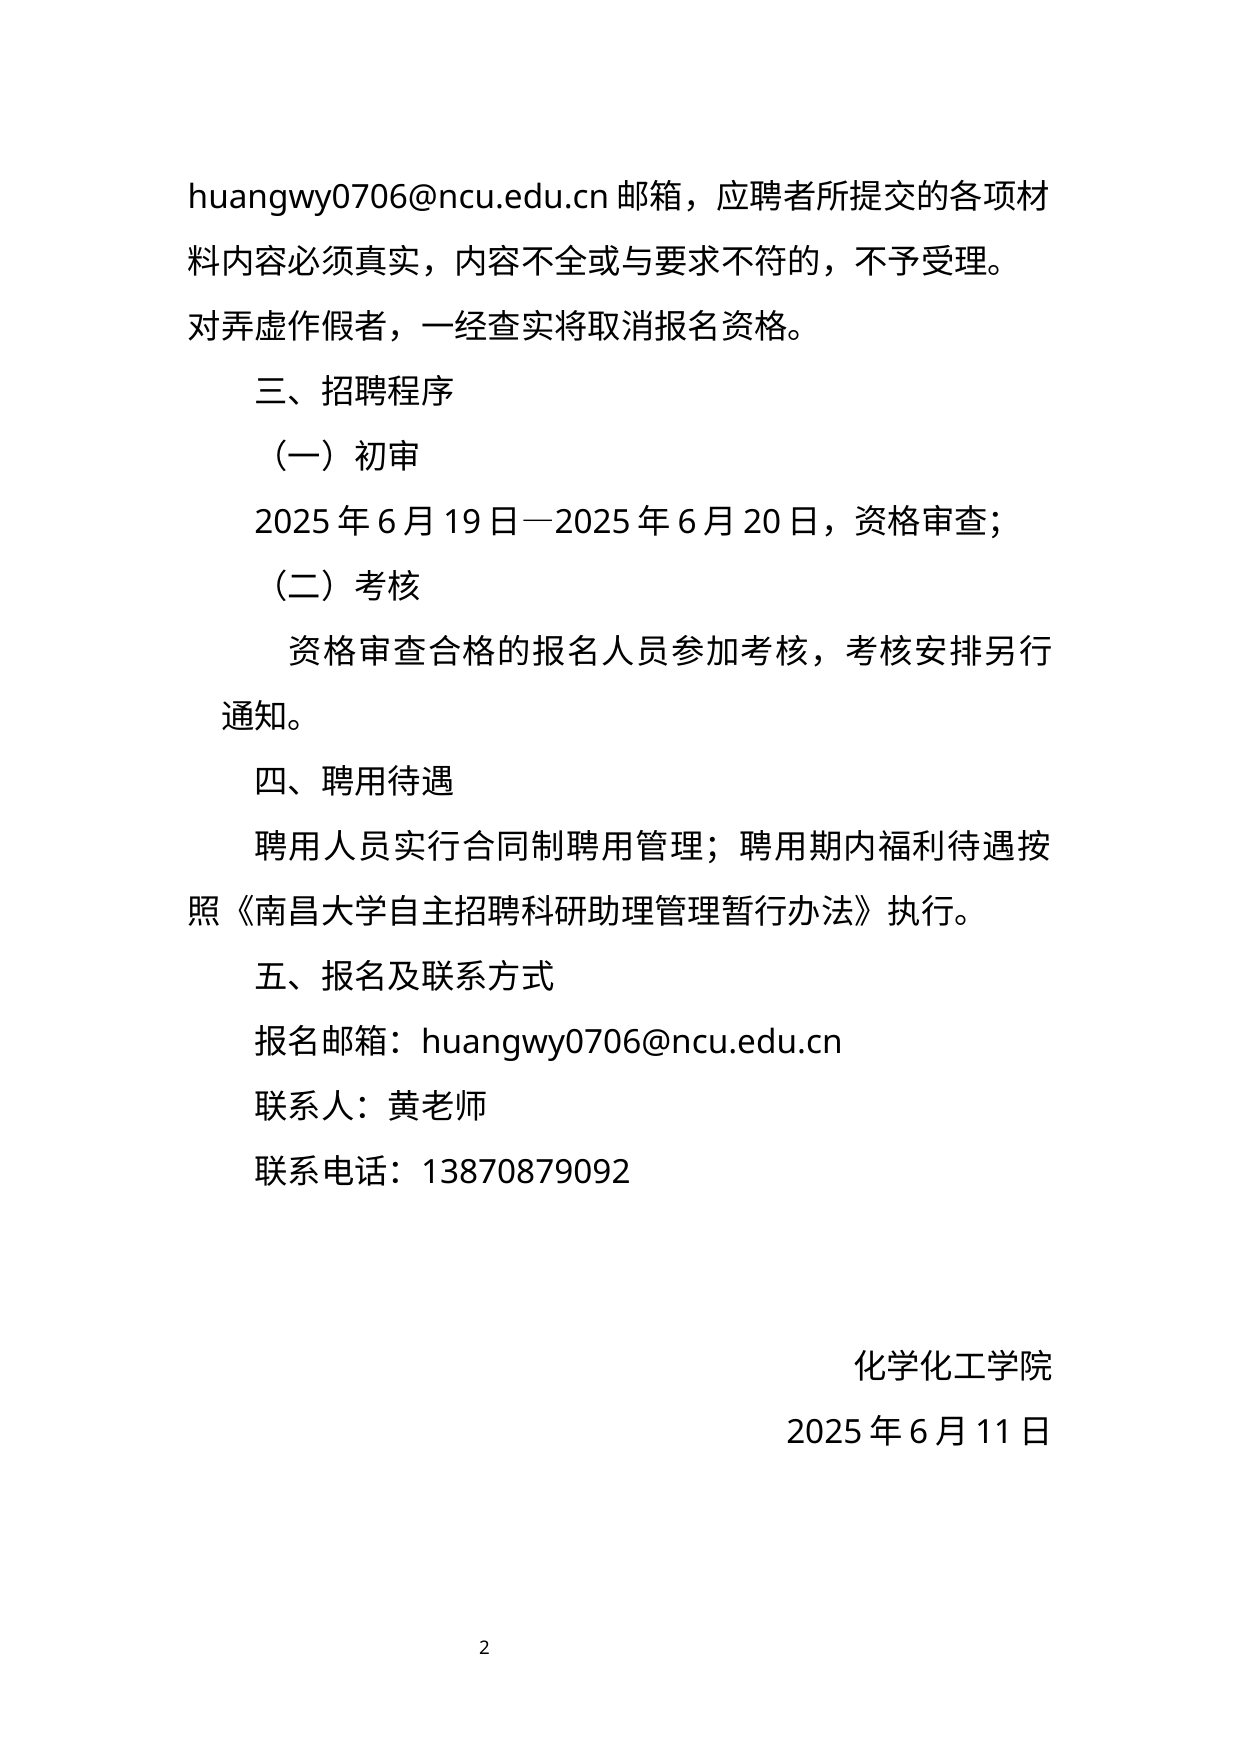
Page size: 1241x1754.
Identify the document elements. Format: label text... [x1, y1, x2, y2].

text 2025年6月19日—2025年6月20日，资格审查； [187, 487, 1053, 552]
text （一）初审 [187, 422, 1053, 487]
text 2025年6月11日 [187, 1397, 1053, 1462]
text （二）考核 [187, 552, 1053, 617]
text 报名邮箱：huangwy0706@ncu.edu.cn [187, 1007, 1053, 1072]
text 资格审查合格的报名人员参加考核，考核安排另行通知。 [221, 617, 1053, 747]
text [187, 162, 1053, 357]
text 联系人：黄老师 [187, 1072, 1053, 1137]
text 四、聘用待遇 [187, 747, 1053, 812]
text 五、报名及联系方式 [187, 942, 1053, 1007]
text 聘用人员实行合同制聘用管理；聘用期内福利待遇按照《南昌大学自主招聘科研助理管理暂行办法》执行。 [187, 812, 1053, 942]
text 化学化工学院 [187, 1332, 1053, 1397]
text 三、招聘程序 [187, 357, 1053, 422]
text 联系电话：13870879092 [187, 1137, 1053, 1202]
